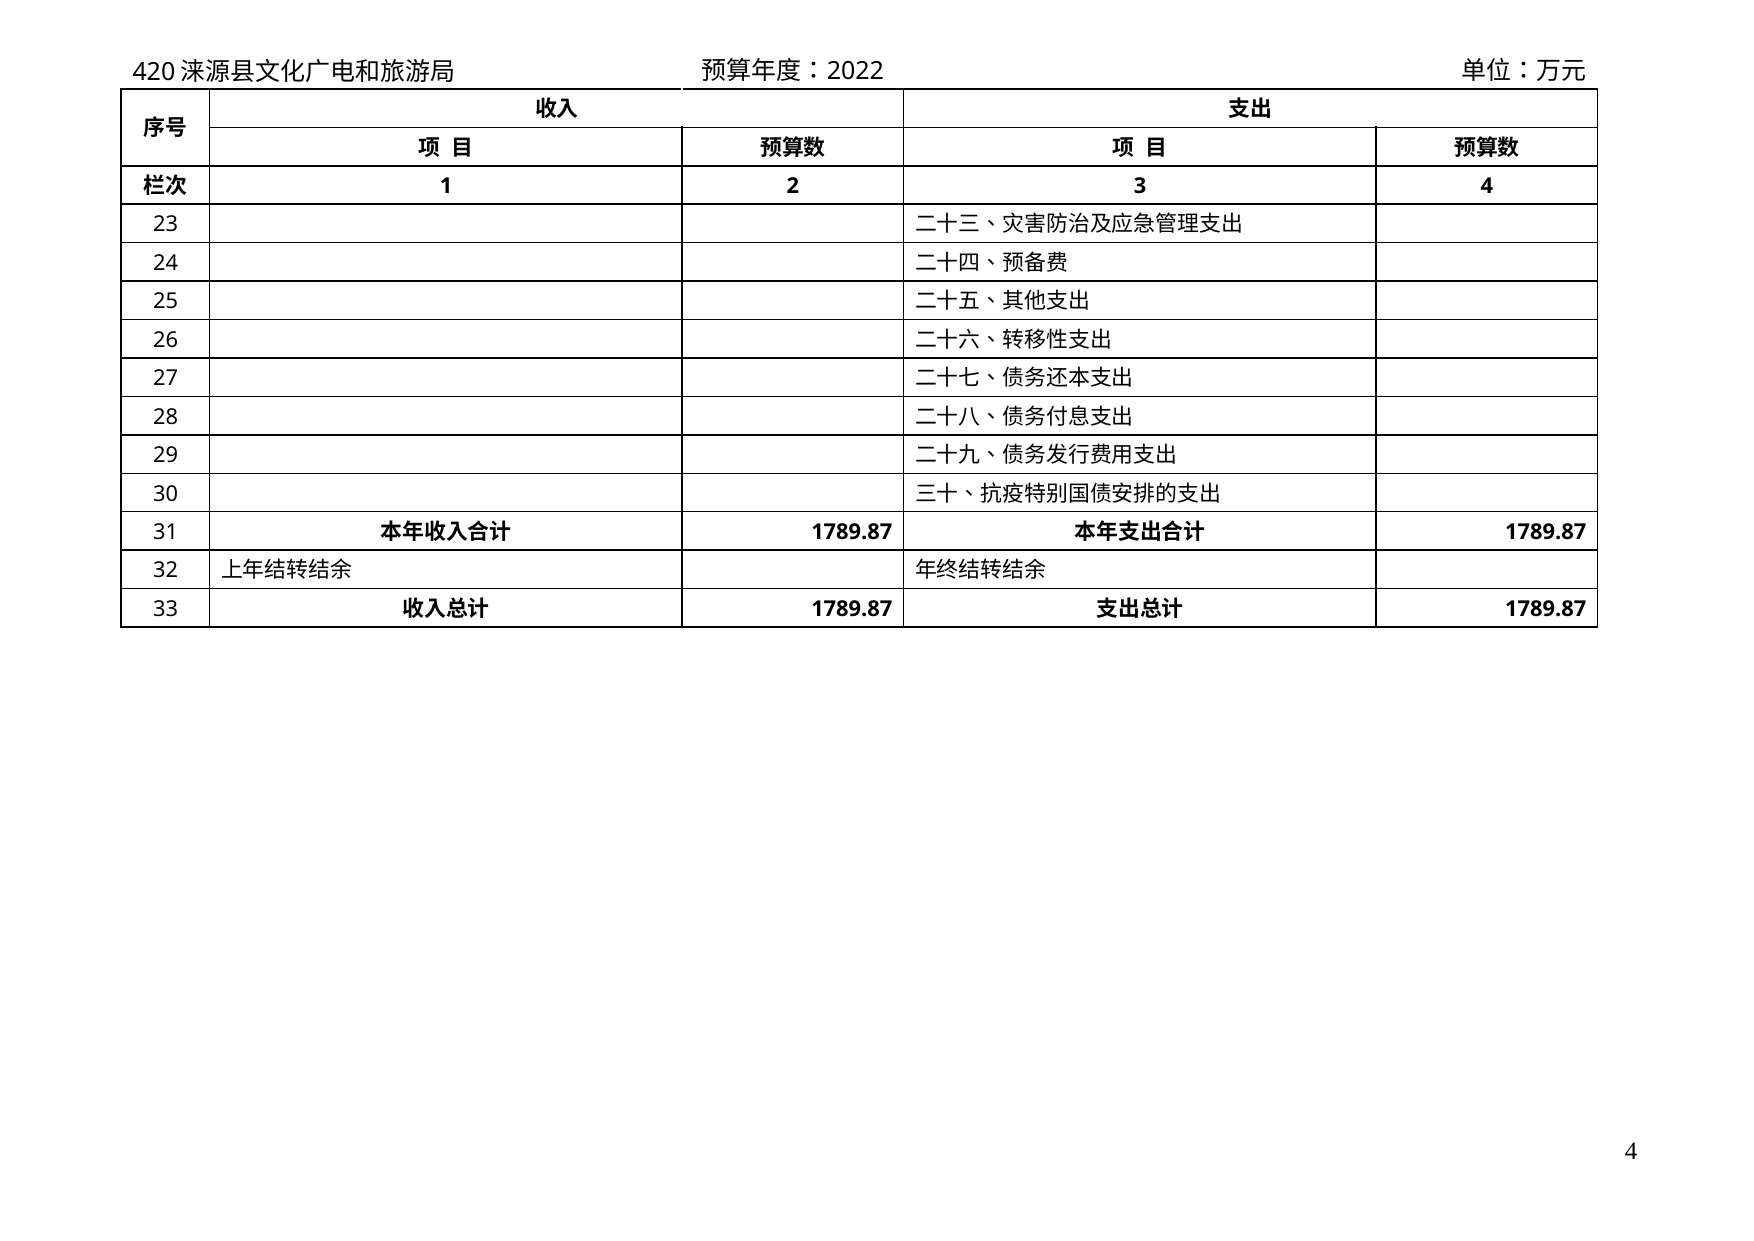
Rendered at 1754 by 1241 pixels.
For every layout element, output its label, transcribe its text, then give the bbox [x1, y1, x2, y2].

table_cell [1377, 551, 1597, 588]
table_cell 收入 [210, 90, 903, 126]
table_cell 序号 [122, 90, 209, 165]
table_cell [1377, 436, 1597, 472]
table_cell [1377, 205, 1597, 242]
table_cell [1377, 320, 1597, 357]
table_cell 二十六、转移性支出 [904, 320, 1375, 357]
table_cell 29 [122, 436, 209, 472]
table_cell 年终结转结余 [904, 551, 1375, 588]
table_cell [1377, 243, 1597, 280]
table_cell [683, 243, 903, 280]
table_cell [210, 397, 681, 434]
table_cell 1789.87 [1377, 512, 1597, 549]
table_cell 上年结转结余 [210, 551, 681, 588]
table_cell 23 [122, 205, 209, 242]
table_cell 27 [122, 359, 209, 396]
table_cell 25 [122, 282, 209, 319]
table_cell 1 [210, 167, 681, 203]
table_header 420涞源县文化广电和旅游局 [122, 51, 681, 88]
table_cell 33 [122, 589, 209, 626]
table_cell [1377, 474, 1597, 511]
table_cell [683, 474, 903, 511]
table_cell 30 [122, 474, 209, 511]
table_cell 24 [122, 243, 209, 280]
table_cell [210, 320, 681, 357]
table_cell [1377, 397, 1597, 434]
table_cell 预算数 [1377, 128, 1597, 165]
table_cell [210, 436, 681, 472]
table_cell 收入总计 [210, 589, 681, 626]
table_cell 3 [904, 167, 1375, 203]
table_cell [210, 282, 681, 319]
table_cell [683, 436, 903, 472]
table_cell [1377, 282, 1597, 319]
table_cell 二十五、其他支出 [904, 282, 1375, 319]
table_cell [683, 205, 903, 242]
table_cell [683, 320, 903, 357]
table_header 单位：万元 [904, 51, 1597, 88]
table_cell [683, 551, 903, 588]
table_cell 支出 [904, 90, 1597, 126]
table_cell [210, 243, 681, 280]
table_cell [683, 397, 903, 434]
table_cell 二十四、预备费 [904, 243, 1375, 280]
table_cell 本年收入合计 [210, 512, 681, 549]
table_cell 1789.87 [1377, 589, 1597, 626]
table_cell 二十九、债务发行费用支出 [904, 436, 1375, 472]
table_cell 栏次 [122, 167, 209, 203]
table_cell 2 [683, 167, 903, 203]
table_cell [210, 474, 681, 511]
table_cell 32 [122, 551, 209, 588]
table_cell 项 目 [210, 128, 681, 165]
table_cell 26 [122, 320, 209, 357]
table_cell [683, 359, 903, 396]
table_cell 支出总计 [904, 589, 1375, 626]
table_cell 二十七、债务还本支出 [904, 359, 1375, 396]
table_header 预算年度：2022 [683, 51, 903, 88]
table_cell 31 [122, 512, 209, 549]
table_cell 1789.87 [683, 589, 903, 626]
table_cell [210, 205, 681, 242]
table_cell 项 目 [904, 128, 1375, 165]
table_cell 三十、抗疫特别国债安排的支出 [904, 474, 1375, 511]
table_cell [210, 359, 681, 396]
table_cell 二十八、债务付息支出 [904, 397, 1375, 434]
table_cell 1789.87 [683, 512, 903, 549]
table_cell [683, 282, 903, 319]
table_cell 二十三、灾害防治及应急管理支出 [904, 205, 1375, 242]
table_cell 28 [122, 397, 209, 434]
table_cell 本年支出合计 [904, 512, 1375, 549]
table_cell [1377, 359, 1597, 396]
table_cell 预算数 [683, 128, 903, 165]
table_cell 4 [1377, 167, 1597, 203]
